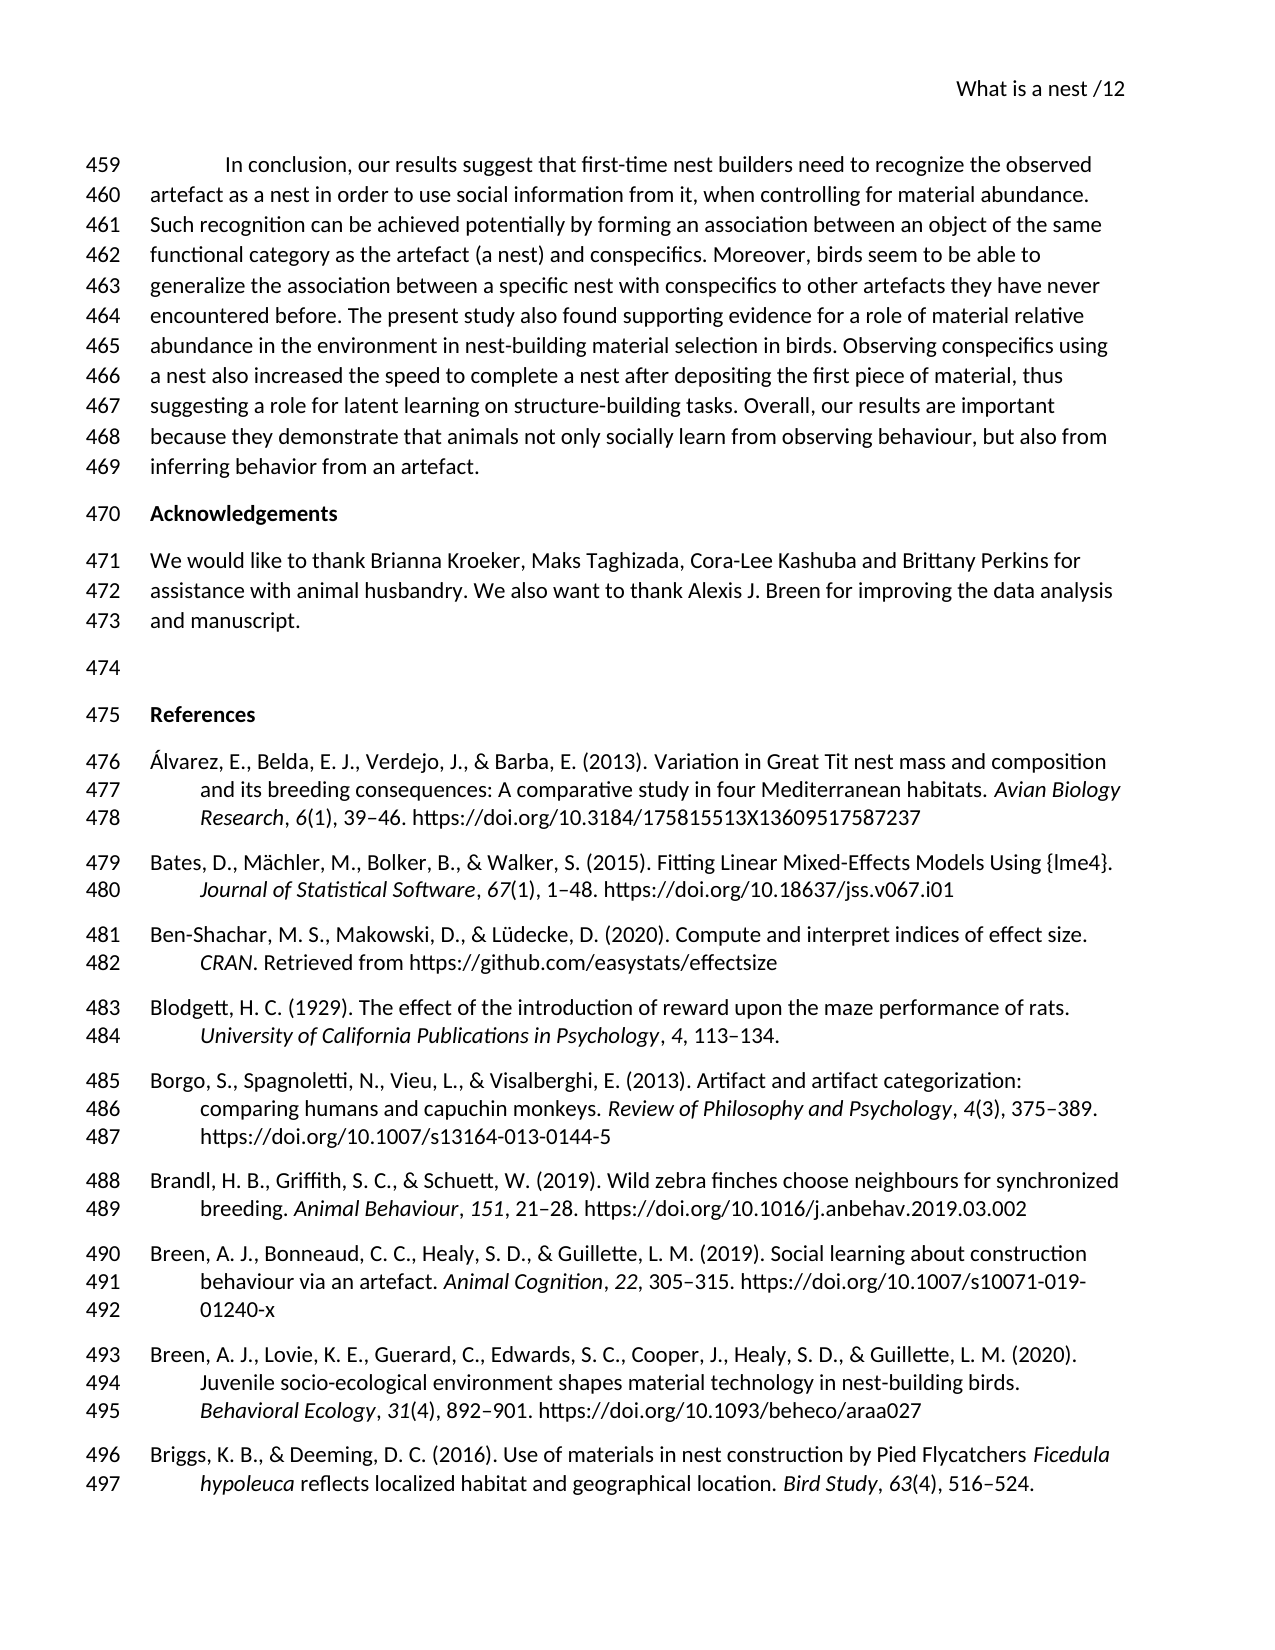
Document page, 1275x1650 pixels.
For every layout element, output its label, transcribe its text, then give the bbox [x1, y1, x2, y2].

text Borgo, S., Spagnoletti, N., Vieu, L., & Visalberghi, E. (2013). Artifact and artifact categorization: comparing humans and capuchin monkeys. Review of Philosophy and Psychology, 4(3), 375–389. https://doi.org/10.1007/s13164-013-0144-5 [150, 1066, 1125, 1150]
text Acknowledgements [150, 499, 1125, 527]
text Blodgett, H. C. (1929). The effect of the introduction of reward upon the maze performance of rats. University of California Publications in Psychology, 4, 113–134. [150, 993, 1125, 1049]
text Ben-Shachar, M. S., Makowski, D., & Lüdecke, D. (2020). Compute and interpret indices of effect size. CRAN. Retrieved from https://github.com/easystats/effectsize [150, 920, 1125, 976]
text Brandl, H. B., Griffith, S. C., & Schuett, W. (2019). Wild zebra finches choose neighbours for synchronized breeding. Animal Behaviour, 151, 21–28. https://doi.org/10.1016/j.anbehav.2019.03.002 [150, 1166, 1125, 1222]
text Álvarez, E., Belda, E. J., Verdejo, J., & Barba, E. (2013). Variation in Great Tit nest mass and composition and its breeding consequences: A comparative study in four Mediterranean habitats. Avian Biology Research, 6(1), 39–46. https://doi.org/10.3184/175815513X13609517587237 [150, 747, 1125, 831]
text In conclusion, our results suggest that first-time nest builders need to recognize the observed artefact as a nest in order to use social information from it, when controlling for material abundance. Such recognition can be achieved potentially by forming an association between an object of the same functional category as the artefact (a nest) and conspecifics. Moreover, birds seem to be able to generalize the association between a specific nest with conspecifics to other artefacts they have never encountered before. The present study also found supporting evidence for a role of material relative abundance in the environment in nest-building material selection in birds. Observing conspecifics using a nest also increased the speed to complete a nest after depositing the first piece of material, thus suggesting a role for latent learning on structure-building tasks. Overall, our results are important because they demonstrate that animals not only socially learn from observing behaviour, but also from inferring behavior from an artefact. [150, 150, 1125, 480]
text References [150, 700, 1125, 728]
text We would like to thank Brianna Kroeker, Maks Taghizada, Cora-Lee Kashuba and Brittany Perkins for assistance with animal husbandry. We also want to thank Alexis J. Breen for improving the data analysis and manuscript. [150, 546, 1125, 634]
text Breen, A. J., Bonneaud, C. C., Healy, S. D., & Guillette, L. M. (2019). Social learning about construction behaviour via an artefact. Animal Cognition, 22, 305–315. https://doi.org/10.1007/s10071-019-01240-x [150, 1239, 1125, 1323]
text Breen, A. J., Lovie, K. E., Guerard, C., Edwards, S. C., Cooper, J., Healy, S. D., & Guillette, L. M. (2020). Juvenile socio-ecological environment shapes material technology in nest-building birds. Behavioral Ecology, 31(4), 892–901. https://doi.org/10.1093/beheco/araa027 [150, 1340, 1125, 1424]
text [150, 1441, 1125, 1497]
text Bates, D., Mächler, M., Bolker, B., & Walker, S. (2015). Fitting Linear Mixed-Effects Models Using {lme4}. Journal of Statistical Software, 67(1), 1–48. https://doi.org/10.18637/jss.v067.i01 [150, 848, 1125, 904]
